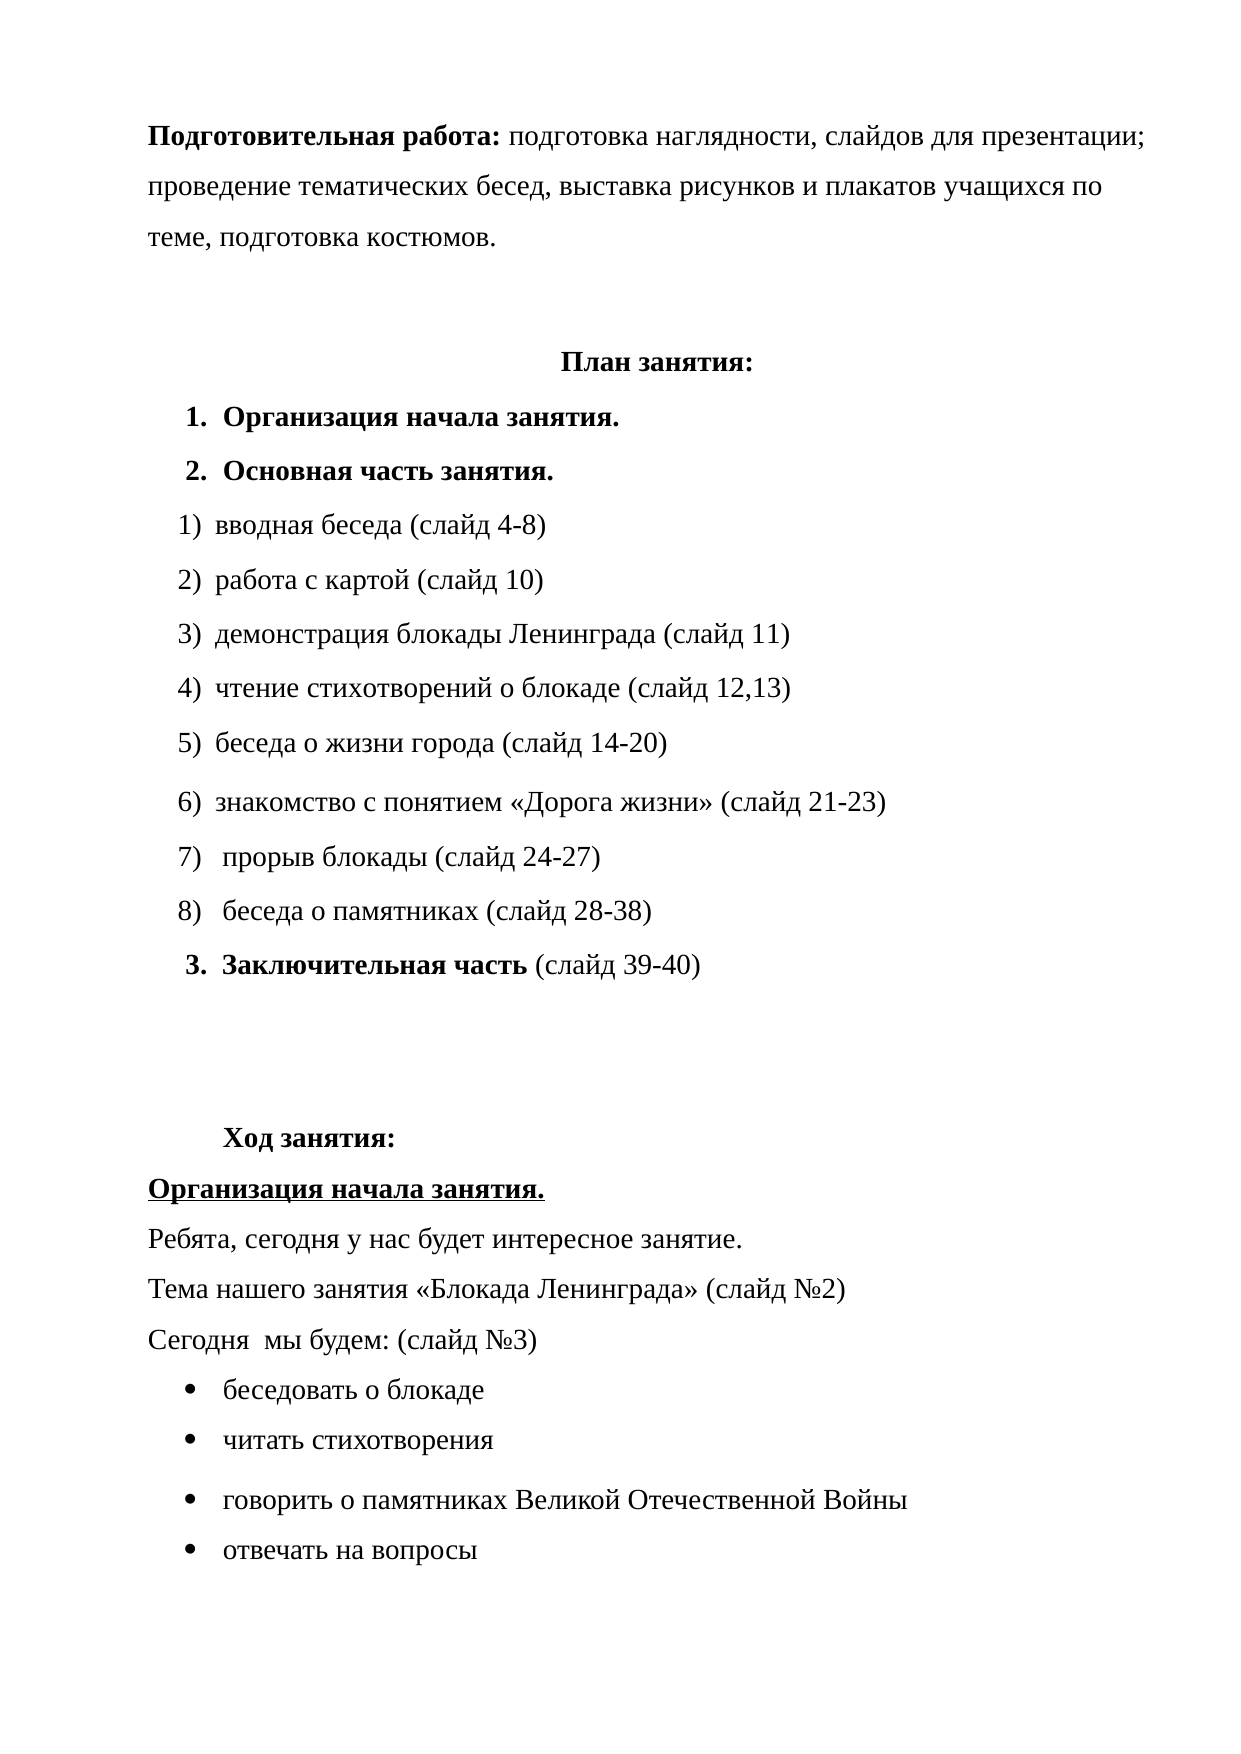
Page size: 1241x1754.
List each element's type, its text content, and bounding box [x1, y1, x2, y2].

list читать стихотворения [185, 1422, 1167, 1456]
list отвечать на вопросы [185, 1532, 1167, 1566]
text Подготовительная работа: подготовка наглядности, слайдов для презентации; проведение тематических бесед, выставка рисунков и плакатов учащихся по теме, подготовка костюмов. [148, 118, 1167, 252]
list прорыв блокады (слайд 24-27) [177, 839, 1167, 872]
text Тема нашего занятия «Блокада Ленинграда» (слайд №2) [148, 1271, 1167, 1305]
list говорить о памятниках Великой Отечественной Войны [185, 1482, 1167, 1516]
list беседа о жизни города (слайд 14-20) [177, 725, 1167, 758]
list Ход занятия: [223, 1121, 1167, 1154]
text 3. Заключительная часть (слайд 39-40) [185, 947, 1167, 981]
list Основная часть занятия. [185, 453, 1167, 487]
list беседовать о блокаде [185, 1372, 1167, 1406]
list вводная беседа (слайд 4-8) [177, 507, 1167, 541]
list демонстрация блокады Ленинграда (слайд 11) [177, 616, 1167, 650]
list чтение стихотворений о блокаде (слайд 12,13) [177, 671, 1167, 704]
list работа с картой (слайд 10) [177, 562, 1167, 595]
list знакомство с понятием «Дорога жизни» (слайд 21-23) [177, 784, 1167, 818]
text Сегодня мы будем: (слайд №3) [148, 1322, 1167, 1355]
list Организация начала занятия. [185, 399, 1167, 432]
list беседа о памятниках (слайд 28-38) [177, 893, 1167, 927]
text Организация начала занятия. Ребята, сегодня у нас будет интересное занятие. [148, 1171, 1167, 1255]
text План занятия: [148, 344, 1167, 378]
